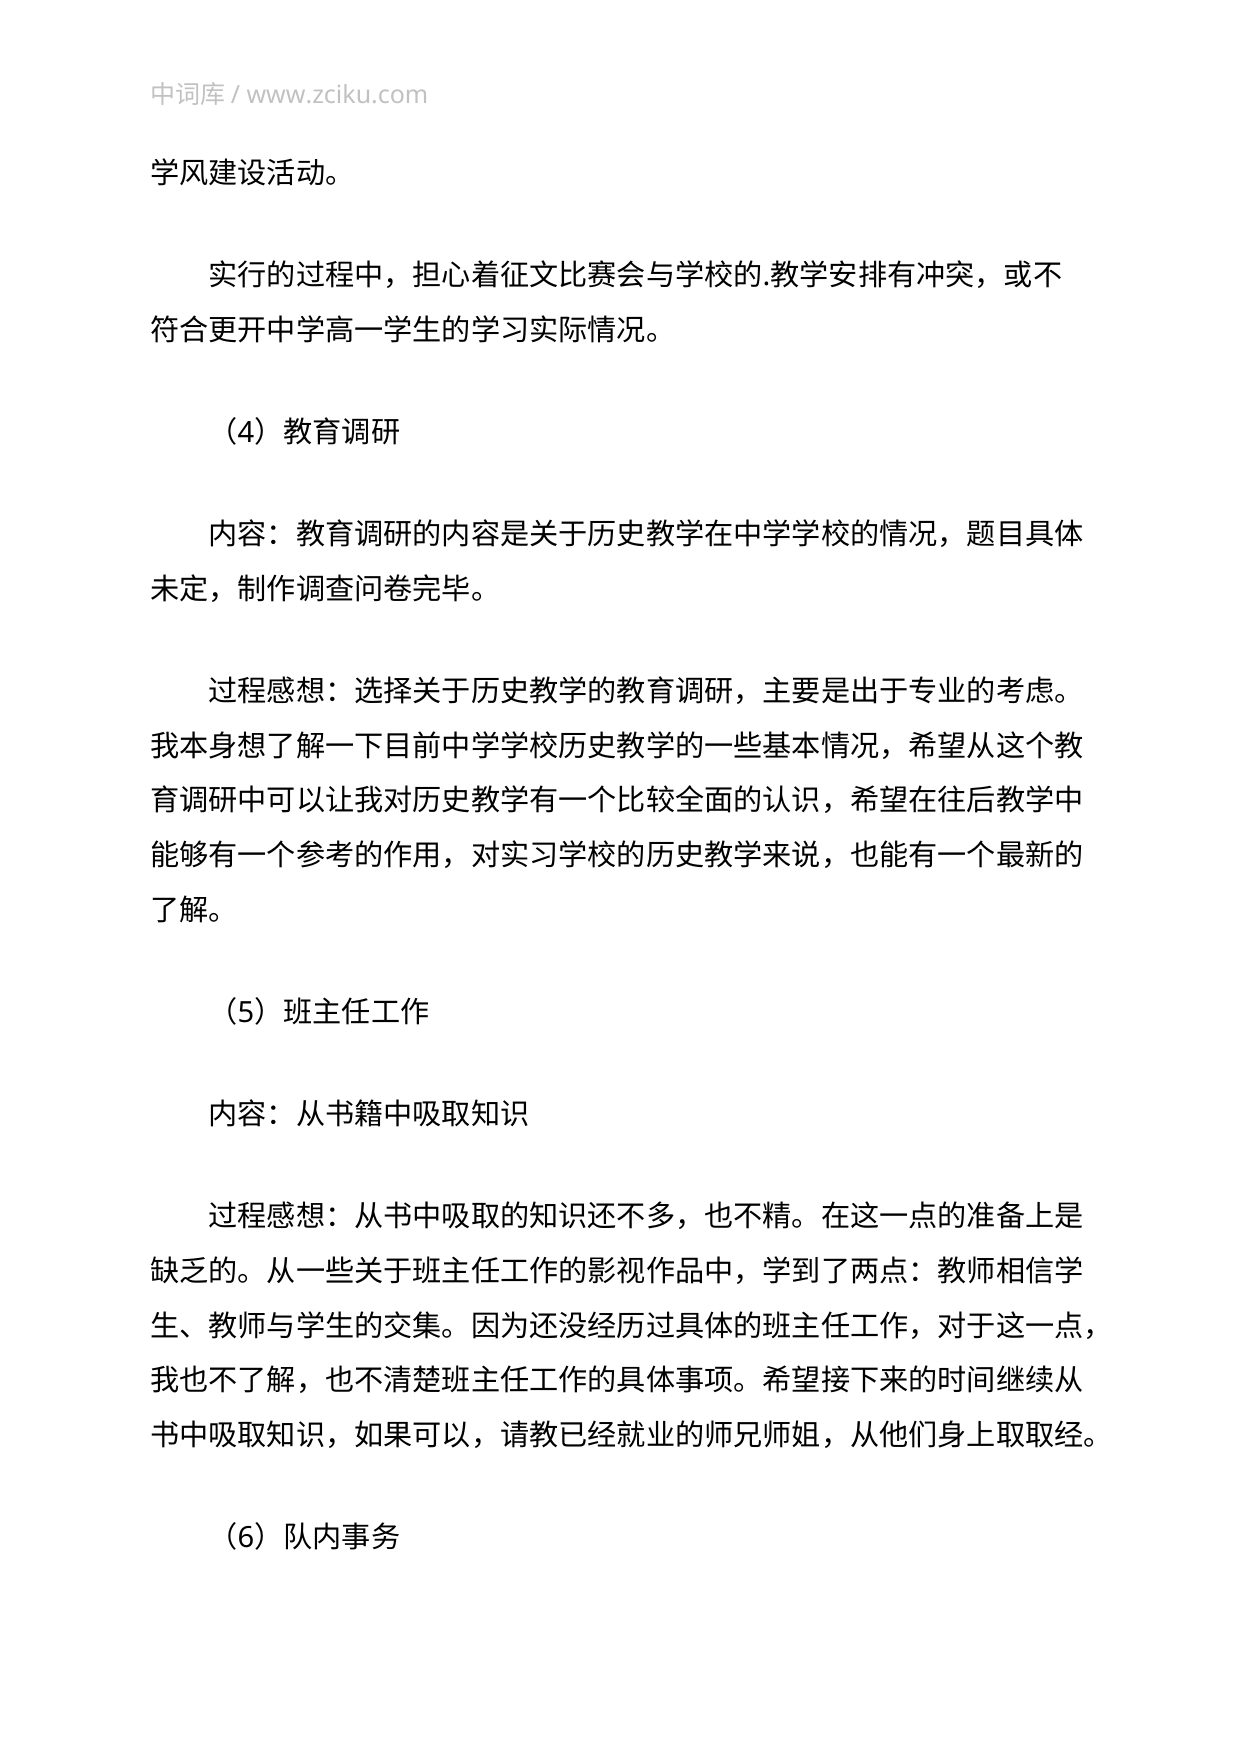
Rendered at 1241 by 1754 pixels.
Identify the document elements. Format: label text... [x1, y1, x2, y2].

text （6）队内事务 [150, 1514, 1090, 1556]
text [150, 150, 1090, 192]
text （5）班主任工作 [150, 988, 1090, 1031]
text 内容：教育调研的内容是关于历史教学在中学学校的情况，题目具体未定，制作调查问卷完毕。 [150, 511, 1090, 608]
text 实行的过程中，担心着征文比赛会与学校的.教学安排有冲突，或不符合更开中学高一学生的学习实际情况。 [150, 252, 1090, 349]
text 内容：从书籍中吸取知识 [150, 1091, 1090, 1133]
text 过程感想：选择关于历史教学的教育调研，主要是出于专业的考虑。我本身想了解一下目前中学学校历史教学的一些基本情况，希望从这个教育调研中可以让我对历史教学有一个比较全面的认识，希望在往后教学中能够有一个参考的作用，对实习学校的历史教学来说，也能有一个最新的了解。 [150, 667, 1090, 929]
text （4）教育调研 [150, 408, 1090, 451]
text 过程感想：从书中吸取的知识还不多，也不精。在这一点的准备上是缺乏的。从一些关于班主任工作的影视作品中，学到了两点：教师相信学生、教师与学生的交集。因为还没经历过具体的班主任工作，对于这一点，我也不了解，也不清楚班主任工作的具体事项。希望接下来的时间继续从书中吸取知识，如果可以，请教已经就业的师兄师姐，从他们身上取取经。 [150, 1192, 1090, 1454]
